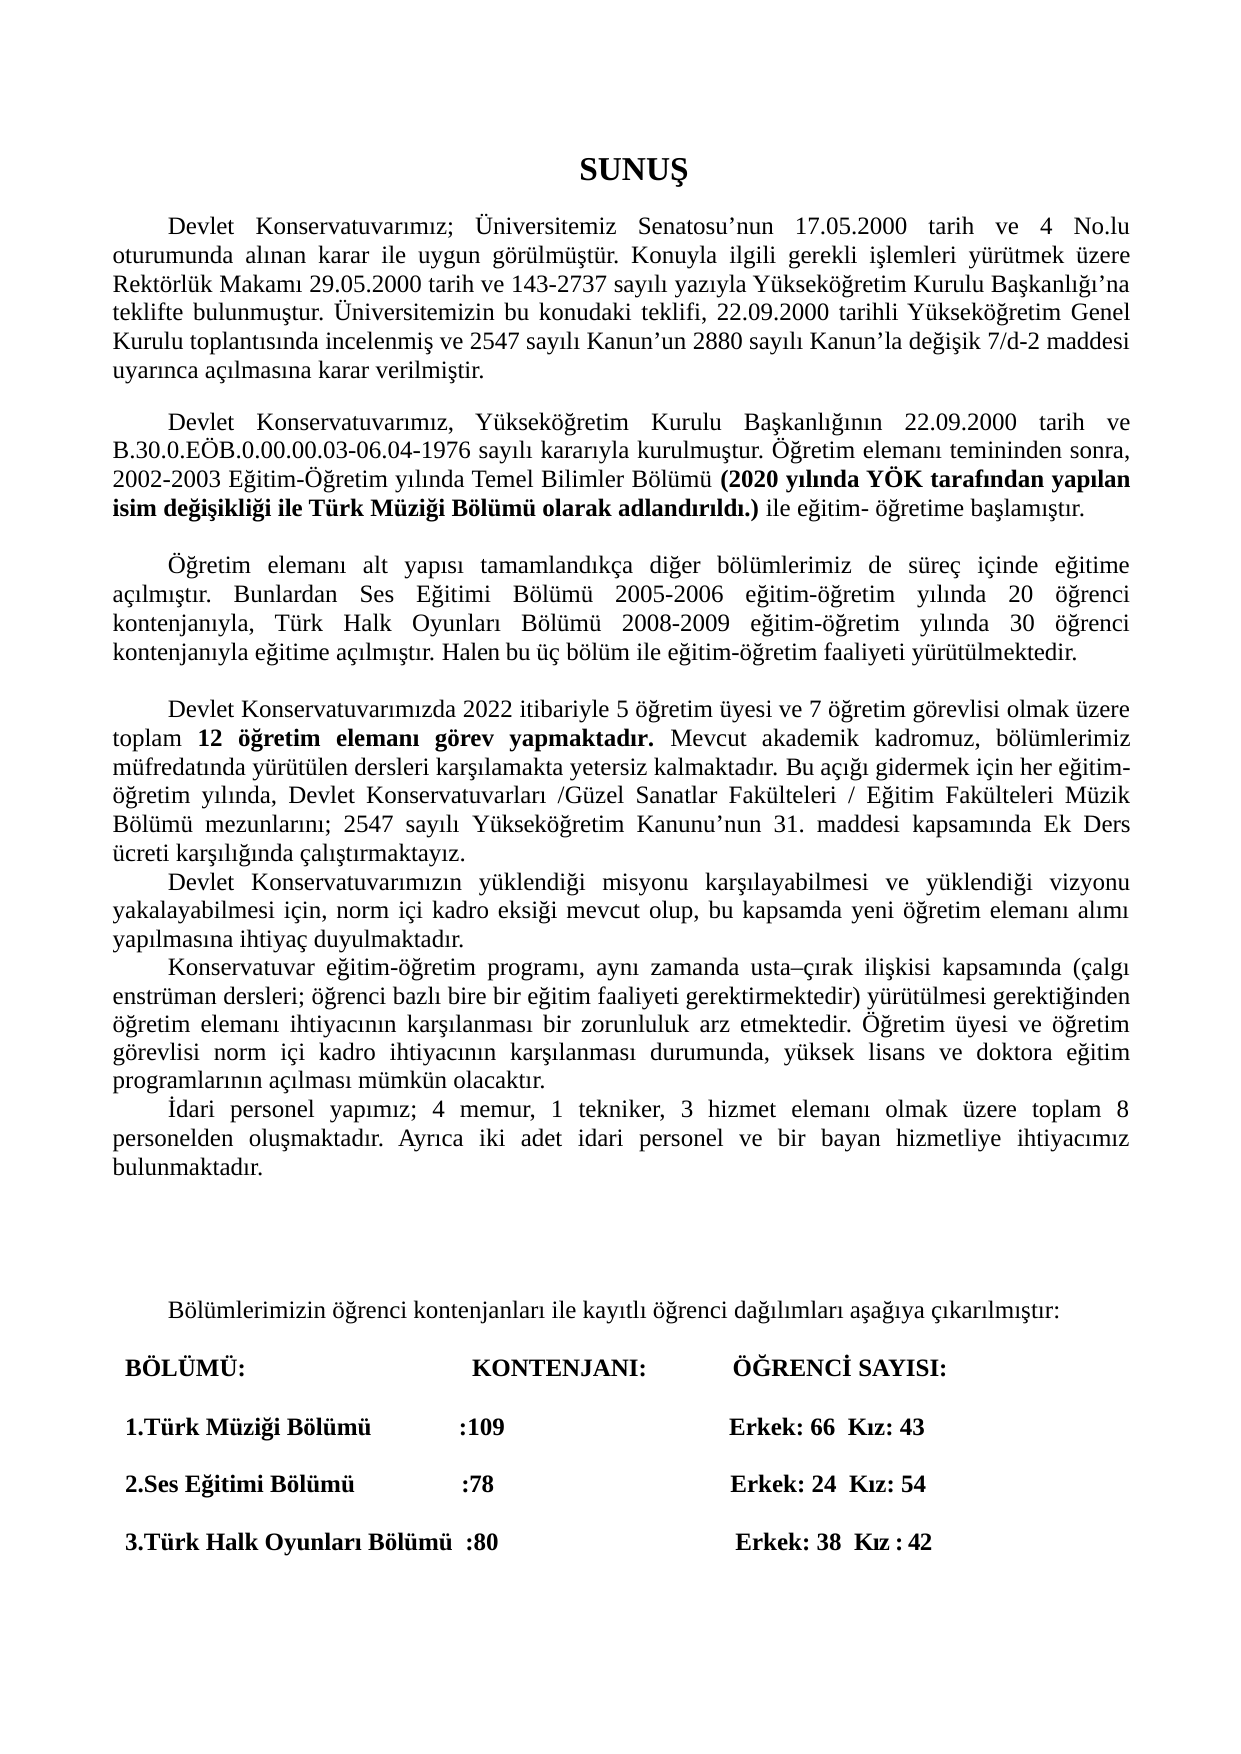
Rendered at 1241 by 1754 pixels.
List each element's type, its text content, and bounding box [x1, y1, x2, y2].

text İdari personel yapımız; 4 memur, 1 tekniker, 3 hizmet elemanı olmak üzere toplam 8 personelden oluşmaktadır. Ayrıca iki adet idari personel ve bir bayan hizmetliye ihtiyacımız bulunmaktadır. [112, 1094, 1131, 1180]
text Devlet Konservatuvarımız, Yükseköğretim Kurulu Başkanlığının 22.09.2000 tarih ve B.30.0.EÖB.0.00.00.03-06.04-1976 sayılı kararıyla kurulmuştur. Öğretim elemanı temininden sonra, 2002-2003 Eğitim-Öğretim yılında Temel Bilimler Bölümü (2020 yılında YÖK tarafından yapılan isim değişikliği ile Türk Müziği Bölümü olarak adlandırıldı.) ile eğitim- öğretime başlamıştır. [112, 407, 1131, 522]
text Bölümlerimizin öğrenci kontenjanları ile kayıtlı öğrenci dağılımları aşağıya çıkarılmıştır: [112, 1295, 1131, 1324]
text Devlet Konservatuvarımız; Üniversitemiz Senatosu’nun 17.05.2000 tarih ve 4 No.lu oturumunda alınan karar ile uygun görülmüştür. Konuyla ilgili gerekli işlemleri yürütmek üzere Rektörlük Makamı 29.05.2000 tarih ve 143-2737 sayılı yazıyla Yükseköğretim Kurulu Başkanlığı’na teklifte bulunmuştur. Üniversitemizin bu konudaki teklifi, 22.09.2000 tarihli Yükseköğretim Genel Kurulu toplantısında incelenmiş ve 2547 sayılı Kanun’un 2880 sayılı Kanun’la değişik 7/d-2 maddesi uyarınca açılmasına karar verilmiştir. [112, 211, 1131, 384]
text Devlet Konservatuvarımızda 2022 itibariyle 5 öğretim üyesi ve 7 öğretim görevlisi olmak üzere toplam 12 öğretim elemanı görev yapmaktadır. Mevcut akademik kadromuz, bölümlerimiz müfredatında yürütülen dersleri karşılamakta yetersiz kalmaktadır. Bu açığı gidermek için her eğitim-öğretim yılında, Devlet Konservatuvarları /Güzel Sanatlar Fakülteleri / Eğitim Fakülteleri Müzik Bölümü mezunlarını; 2547 sayılı Yükseköğretim Kanunu’nun 31. maddesi kapsamında Ek Ders ücreti karşılığında çalıştırmaktayız. [112, 694, 1131, 867]
text Konservatuvar eğitim-öğretim programı, aynı zamanda usta–çırak ilişkisi kapsamında (çalgı enstrüman dersleri; öğrenci bazlı bire bir eğitim faaliyeti gerektirmektedir) yürütülmesi gerektiğinden öğretim elemanı ihtiyacının karşılanması bir zorunluluk arz etmektedir. Öğretim üyesi ve öğretim görevlisi norm içi kadro ihtiyacının karşılanması durumunda, yüksek lisans ve doktora eğitim programlarının açılması mümkün olacaktır. [112, 953, 1131, 1094]
text 3.Türk Halk Oyunları Bölümü :80 Erkek: 38 Kız : 42 [112, 1527, 1131, 1556]
text 1.Türk Müziği Bölümü :109 Erkek: 66 Kız: 43 [112, 1412, 1131, 1440]
text Devlet Konservatuvarımızın yüklendiği misyonu karşılayabilmesi ve yüklendiği vizyonu yakalayabilmesi için, norm içi kadro eksiği mevcut olup, bu kapsamda yeni öğretim elemanı alımı yapılmasına ihtiyaç duyulmaktadır. [112, 867, 1131, 953]
text BÖLÜMÜ: KONTENJANI: ÖĞRENCİ SAYISI: [112, 1353, 1131, 1382]
text SUNUŞ [112, 150, 1044, 188]
text 2.Ses Eğitimi Bölümü :78 Erkek: 24 Kız: 54 [112, 1469, 1131, 1498]
text Öğretim elemanı alt yapısı tamamlandıkça diğer bölümlerimiz de süreç içinde eğitime açılmıştır. Bunlardan Ses Eğitimi Bölümü 2005-2006 eğitim-öğretim yılında 20 öğrenci kontenjanıyla, Türk Halk Oyunları Bölümü 2008-2009 eğitim-öğretim yılında 30 öğrenci kontenjanıyla eğitime açılmıştır. Halen bu üç bölüm ile eğitim-öğretim faaliyeti yürütülmektedir. [112, 551, 1131, 666]
